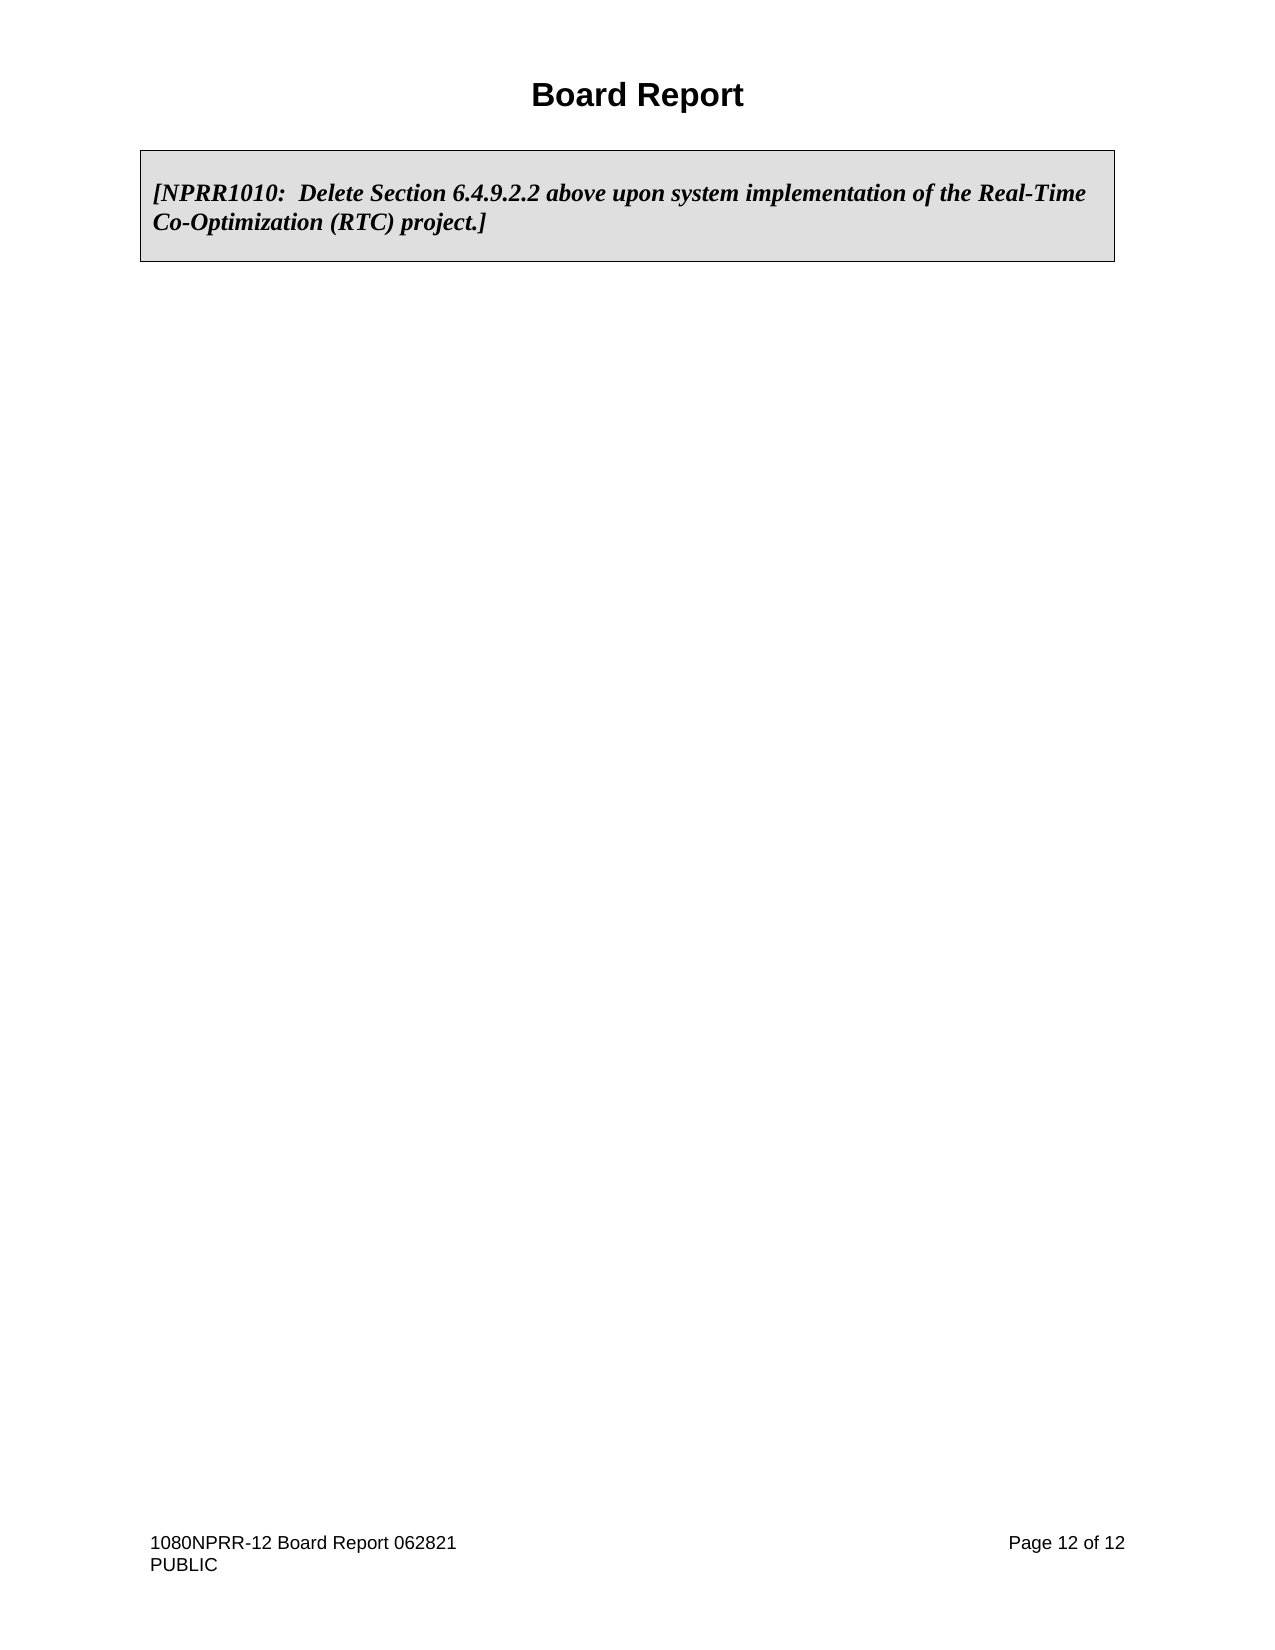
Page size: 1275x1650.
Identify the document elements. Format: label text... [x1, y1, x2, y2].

table_header [NPRR1010: Delete Section 6.4.9.2.2 above upon system implementation of the Real-Time Co-Optimization (RTC) project.] [141, 151, 1114, 261]
